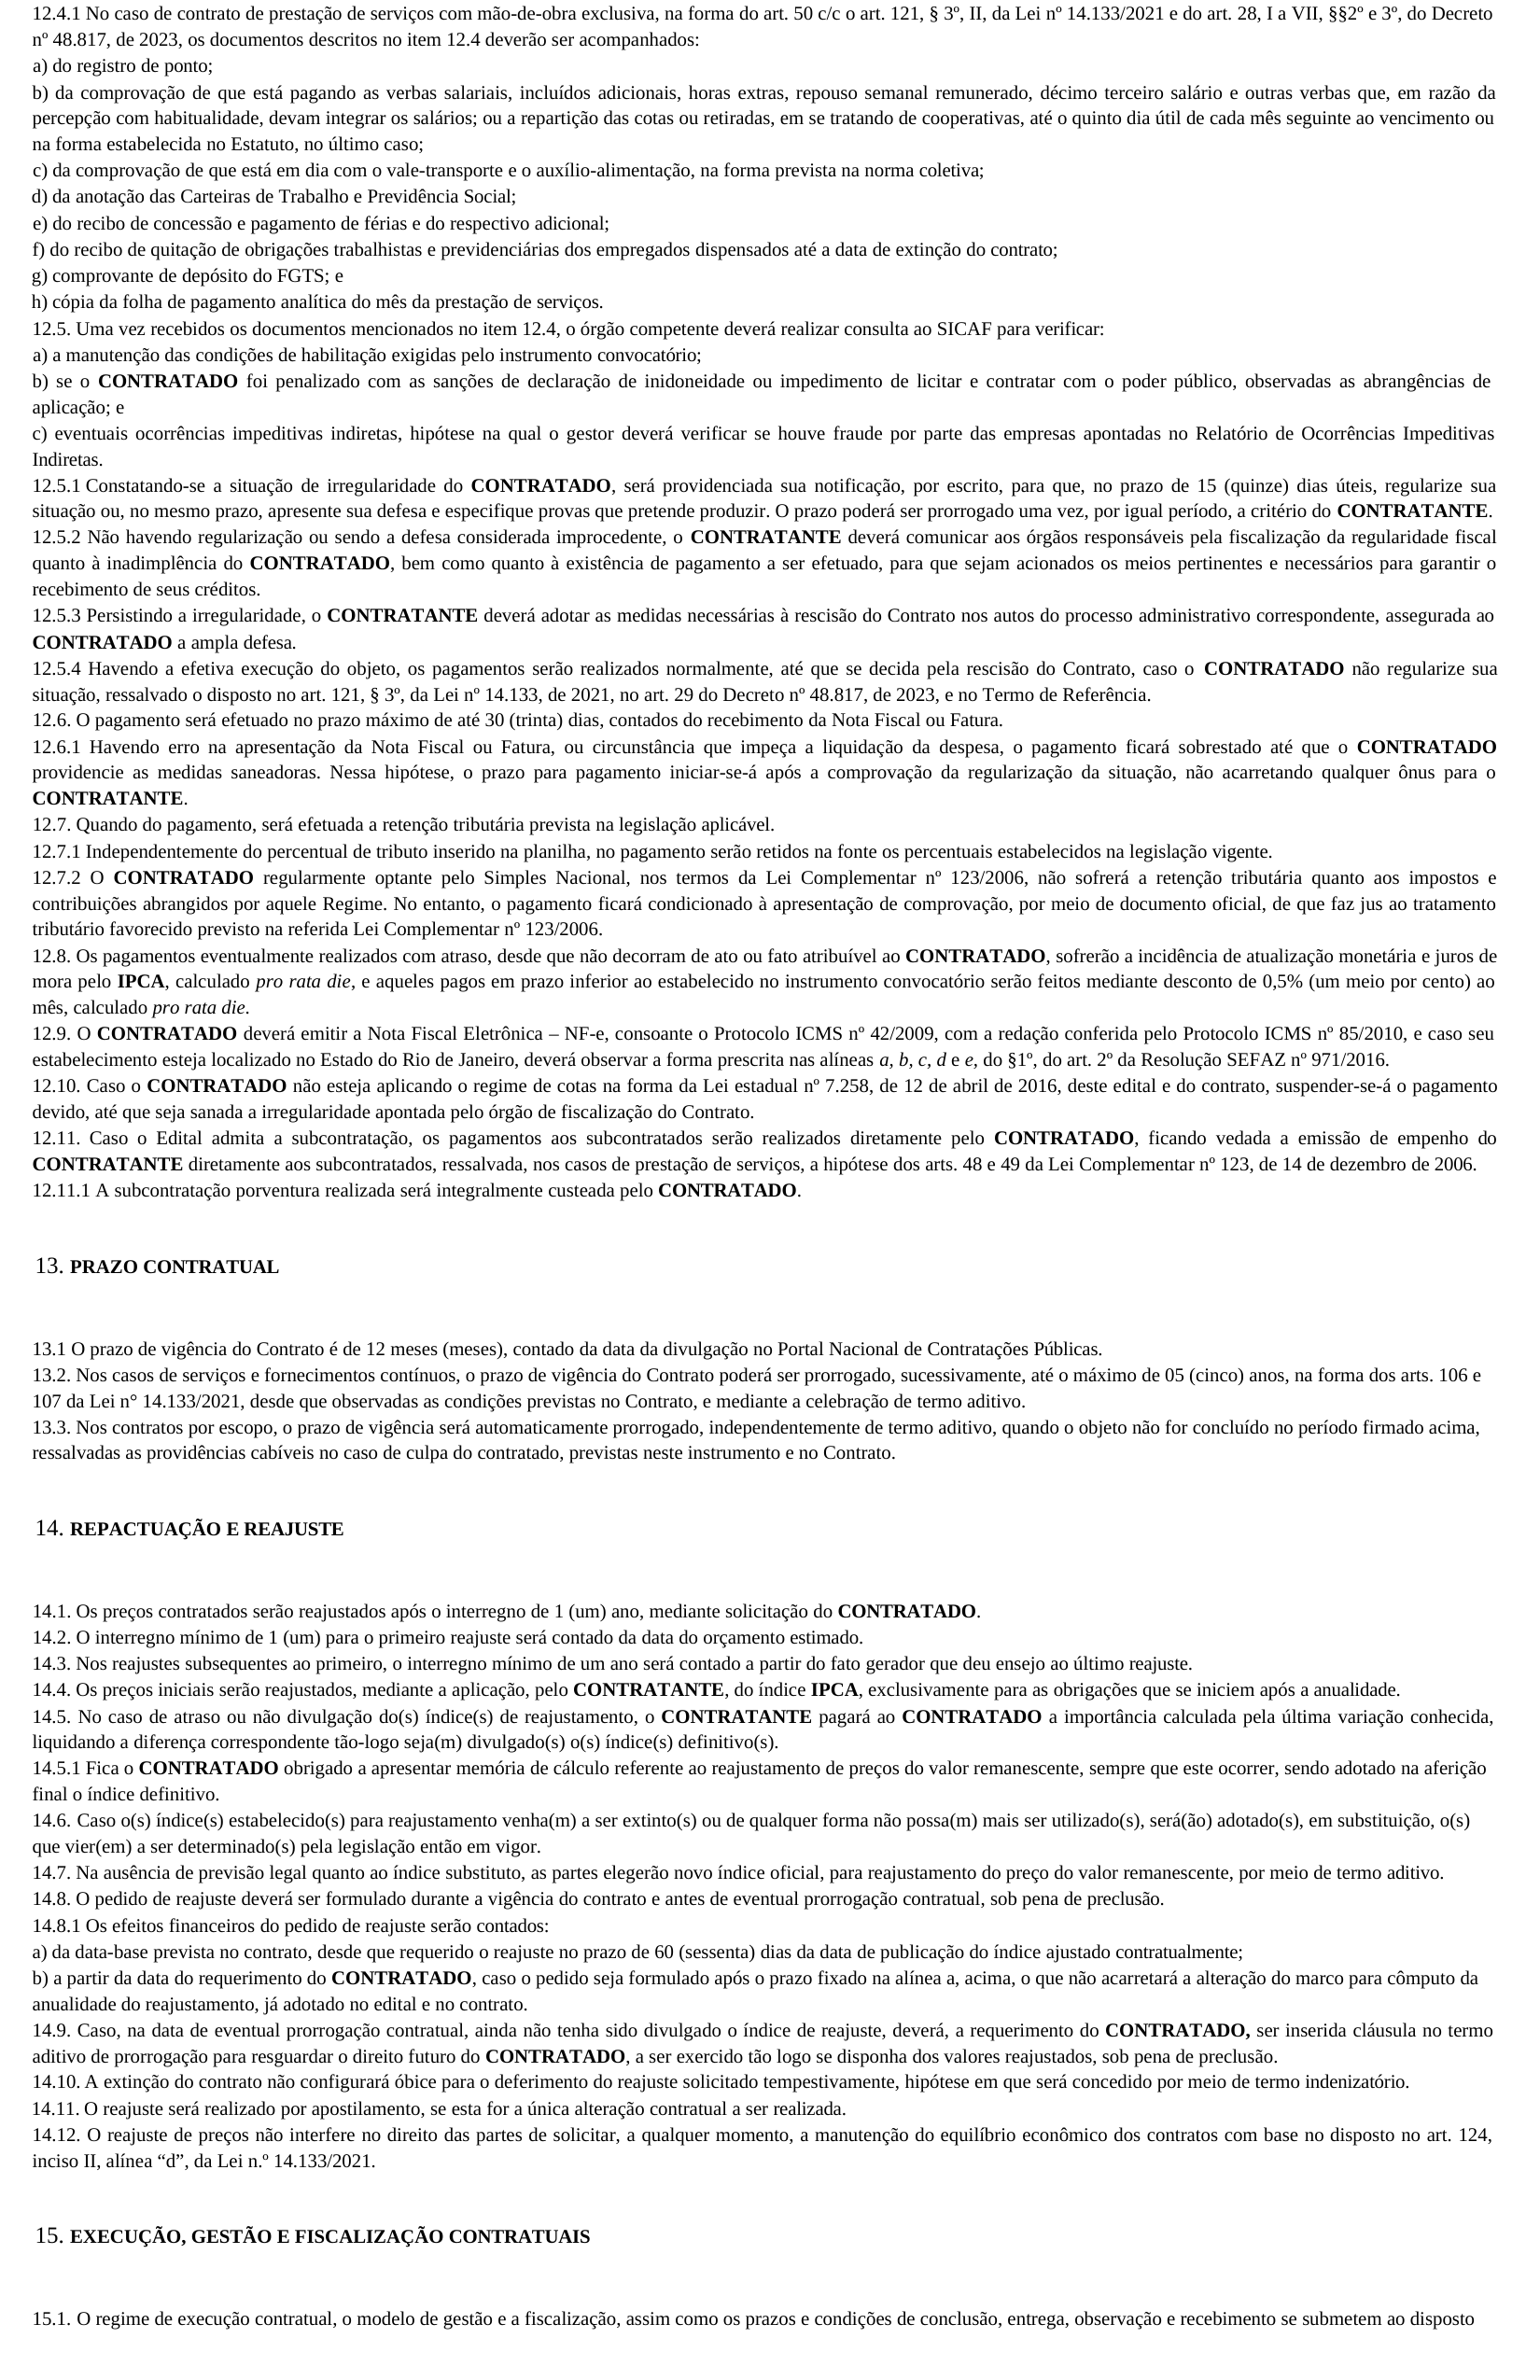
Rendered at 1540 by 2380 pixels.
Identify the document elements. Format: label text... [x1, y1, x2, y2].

text 13.2. Nos casos de serviços e fornecimentos contínuos, o prazo de vigência do Contrato poderá ser prorrogado, sucessivamente, até o máximo de 05 (cinco) anos, na forma dos arts. 106 e 107 da Lei n° 14.133/2021, desde que observadas as condições previstas no Contrato, e mediante a celebração de termo aditivo. [32, 1364, 1504, 1412]
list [32, 2307, 1498, 2330]
list da comprovação de que está em dia com o vale-transporte e o auxílio-alimentação, na forma prevista na norma coletiva; [33, 159, 1540, 181]
list O CONTRATADO regularmente optante pelo Simples Nacional, nos termos da Lei Complementar nº 123/2006, não sofrerá a retenção tributária quanto aos impostos e contribuições abrangidos por aquele Regime. No entanto, o pagamento ficará condicionado à apresentação de comprovação, por meio de documento oficial, de que faz jus ao tratamento tributário favorecido previsto na referida Lei Complementar nº 123/2006. [32, 866, 1499, 940]
list Caso o Edital admita a subcontratação, os pagamentos aos subcontratados serão realizados diretamente pelo CONTRATADO, ficando vedada a emissão de empenho do [32, 1127, 1540, 1149]
list do registro de ponto; [33, 54, 1540, 77]
text CONTRATANTE diretamente aos subcontratados, ressalvada, nos casos de prestação de serviços, a hipótese dos arts. 48 e 49 da Lei Complementar nº 123, de 14 de dezembro de 2006. [32, 1153, 1540, 1175]
list No caso de atraso ou não divulgação do(s) índice(s) de reajustamento, o CONTRATANTE pagará ao CONTRATADO a importância calculada pela última variação conhecida, liquidando a diferença correspondente tão-logo seja(m) divulgado(s) o(s) índice(s) definitivo(s). [32, 1704, 1498, 1753]
list A extinção do contrato não configurará óbice para o deferimento do reajuste solicitado tempestivamente, hipótese em que será concedido por meio de termo indenizatório. [32, 2070, 1540, 2093]
list Os preços iniciais serão reajustados, mediante a aplicação, pelo CONTRATANTE, do índice IPCA, exclusivamente para as obrigações que se iniciem após a anualidade. [32, 1678, 1540, 1701]
list O interregno mínimo de 1 (um) para o primeiro reajuste será contado da data do orçamento estimado. [32, 1626, 1540, 1648]
text 14.5.1 Fica o CONTRATADO obrigado a apresentar memória de cálculo referente ao reajustamento de preços do valor remanescente, sempre que este ocorrer, sendo adotado na aferição final o índice definitivo. [32, 1757, 1524, 1805]
list Na ausência de previsão legal quanto ao índice substituto, as partes elegerão novo índice oficial, para reajustamento do preço do valor remanescente, por meio de termo aditivo. [32, 1861, 1540, 1883]
text 12.6.1 Havendo erro na apresentação da Nota Fiscal ou Fatura, ou circunstância que impeça a liquidação da despesa, o pagamento ficará sobrestado até que o CONTRATADO providencie as medidas saneadoras. Nessa hipótese, o prazo para pagamento iniciar-se-á após a comprovação da regularização da situação, não acarretando qualquer ônus para o CONTRATANTE. [32, 735, 1498, 809]
list a partir da data do requerimento do CONTRATADO, caso o pedido seja formulado após o prazo fixado na alínea a, acima, o que não acarretará a alteração do marco para cômputo da anualidade do reajustamento, já adotado no edital e no contrato. [32, 1967, 1493, 2015]
list se o CONTRATADO foi penalizado com as sanções de declaração de inidoneidade ou impedimento de licitar e contratar com o poder público, observadas as abrangências de aplicação; e [32, 370, 1493, 418]
list Independentemente do percentual de tributo inserido na planilha, no pagamento serão retidos na fonte os percentuais estabelecidos na legislação vigente. [32, 839, 1540, 862]
list Caso o CONTRATADO não esteja aplicando o regime de cotas na forma da Lei estadual nº 7.258, de 12 de abril de 2016, deste edital e do contrato, suspender-se-á o pagamento devido, até que seja sanada a irregularidade apontada pelo órgão de fiscalização do Contrato. [32, 1074, 1499, 1123]
list O reajuste de preços não interfere no direito das partes de solicitar, a qualquer momento, a manutenção do equilíbrio econômico dos contratos com base no disposto no art. 124, inciso II, alínea “d”, da Lei n.º 14.133/2021. [32, 2123, 1496, 2172]
list eventuais ocorrências impeditivas indiretas, hipótese na qual o gestor deverá verificar se houve fraude por parte das empresas apontadas no Relatório de Ocorrências Impeditivas Indiretas. [32, 422, 1498, 470]
list cópia da folha de pagamento analítica do mês da prestação de serviços. [32, 290, 1540, 313]
list Não havendo regularização ou sendo a defesa considerada improcedente, o CONTRATANTE deverá comunicar aos órgãos responsáveis pela fiscalização da regularidade fiscal quanto à inadimplência do CONTRATADO, bem como quanto à existência de pagamento a ser efetuado, para que sejam acionados os meios pertinentes e necessários para garantir o recebimento de seus créditos. [32, 525, 1498, 600]
text 13.1 O prazo de vigência do Contrato é de 12 meses (meses), contado da data da divulgação no Portal Nacional de Contratações Públicas. [32, 1337, 1540, 1360]
subtitle REPACTUAÇÃO E REAJUSTE [35, 1514, 1540, 1541]
list Os pagamentos eventualmente realizados com atraso, desde que não decorram de ato ou fato atribuível ao CONTRATADO, sofrerão a incidência de atualização monetária e juros de mora pelo IPCA, calculado pro rata die, e aqueles pagos em prazo inferior ao estabelecido no instrumento convocatório serão feitos mediante desconto de 0,5% (um meio por cento) ao mês, calculado pro rata die. [32, 945, 1498, 1018]
list Nos reajustes subsequentes ao primeiro, o interregno mínimo de um ano será contado a partir do fato gerador que deu ensejo ao último reajuste. [32, 1652, 1540, 1674]
subtitle PRAZO CONTRATUAL [35, 1252, 1540, 1279]
text CONTRATADO a ampla defesa. [32, 630, 1540, 652]
list Uma vez recebidos os documentos mencionados no item 12.4, o órgão competente deverá realizar consulta ao SICAF para verificar: [32, 316, 1540, 340]
list Constatando-se a situação de irregularidade do CONTRATADO, será providenciada sua notificação, por escrito, para que, no prazo de 15 (quinze) dias úteis, regularize sua situação ou, no mesmo prazo, apresente sua defesa e especifique provas que pretende produzir. O prazo poderá ser prorrogado uma vez, por igual período, a critério do CONTRATANTE. [32, 474, 1498, 522]
list Caso, na data de eventual prorrogação contratual, ainda não tenha sido divulgado o índice de reajuste, deverá, a requerimento do CONTRATADO, ser inserida cláusula no termo aditivo de prorrogação para resguardar o direito futuro do CONTRATADO, a ser exercido tão logo se disponha dos valores reajustados, sob pena de preclusão. [32, 2019, 1498, 2066]
text 13.3. Nos contratos por escopo, o prazo de vigência será automaticamente prorrogado, independentemente de termo aditivo, quando o objeto não for concluído no período firmado acima, ressalvadas as providências cabíveis no caso de culpa do contratado, previstas neste instrumento e no Contrato. [32, 1416, 1540, 1463]
text 14.8.1 Os efeitos financeiros do pedido de reajuste serão contados: [32, 1913, 1540, 1936]
list Havendo a efetiva execução do objeto, os pagamentos serão realizados normalmente, até que se decida pela rescisão do Contrato, caso o CONTRATADO não regularize sua situação, ressalvado o disposto no art. 121, § 3º, da Lei nº 14.133, de 2021, no art. 29 do Decreto nº 48.817, de 2023, e no Termo de Referência. [32, 657, 1498, 706]
list O reajuste será realizado por apostilamento, se esta for a única alteração contratual a ser realizada. [31, 2097, 1540, 2120]
list O pagamento será efetuado no prazo máximo de até 30 (trinta) dias, contados do recebimento da Nota Fiscal ou Fatura. [32, 708, 1540, 731]
subtitle EXECUÇÃO, GESTÃO E FISCALIZAÇÃO CONTRATUAIS [35, 2221, 1540, 2248]
list da comprovação de que está pagando as verbas salariais, incluídos adicionais, horas extras, repouso semanal remunerado, décimo terceiro salário e outras verbas que, em razão da percepção com habitualidade, devam integrar os salários; ou a repartição das cotas ou retiradas, em se tratando de cooperativas, até o quinto dia útil de cada mês seguinte ao vencimento ou na forma estabelecida no Estatuto, no último caso; [32, 80, 1498, 155]
list O CONTRATADO deverá emitir a Nota Fiscal Eletrônica – NF-e, consoante o Protocolo ICMS nº 42/2009, com a redação conferida pelo Protocolo ICMS nº 85/2010, e caso seu estabelecimento esteja localizado no Estado do Rio de Janeiro, deverá observar a forma prescrita nas alíneas a, b, c, d e e, do §1º, do art. 2º da Resolução SEFAZ nº 971/2016. [32, 1022, 1498, 1071]
list Quando do pagamento, será efetuada a retenção tributária prevista na legislação aplicável. [32, 813, 1540, 835]
list a manutenção das condições de habilitação exigidas pelo instrumento convocatório; [33, 343, 1540, 366]
list comprovante de depósito do FGTS; e [32, 264, 1540, 287]
text 12.11.1 A subcontratação porventura realizada será integralmente custeada pelo CONTRATADO. [32, 1179, 1540, 1201]
text 12.4.1 No caso de contrato de prestação de serviços com mão-de-obra exclusiva, na forma do art. 50 c/c o art. 121, § 3º, II, da Lei nº 14.133/2021 e do art. 28, I a VII, §§2º e 3º, do Decreto nº 48.817, de 2023, os documentos descritos no item 12.4 deverão ser acompanhados: [32, 2, 1495, 50]
list O pedido de reajuste deverá ser formulado durante a vigência do contrato e antes de eventual prorrogação contratual, sob pena de preclusão. [32, 1887, 1540, 1910]
list do recibo de concessão e pagamento de férias e do respectivo adicional; [33, 212, 1540, 234]
list do recibo de quitação de obrigações trabalhistas e previdenciárias dos empregados dispensados até a data de extinção do contrato; [32, 238, 1540, 260]
list Caso o(s) índice(s) estabelecido(s) para reajustamento venha(m) a ser extinto(s) ou de qualquer forma não possa(m) mais ser utilizado(s), será(ão) adotado(s), em substituição, o(s) que vier(em) a ser determinado(s) pela legislação então em vigor. [32, 1809, 1498, 1857]
list Os preços contratados serão reajustados após o interregno de 1 (um) ano, mediante solicitação do CONTRATADO. [32, 1599, 1540, 1622]
list da data-base prevista no contrato, desde que requerido o reajuste no prazo de 60 (sessenta) dias da data de publicação do índice ajustado contratualmente; [32, 1940, 1540, 1963]
list Persistindo a irregularidade, o CONTRATANTE deverá adotar as medidas necessárias à rescisão do Contrato nos autos do processo administrativo correspondente, assegurada ao [32, 604, 1540, 626]
list da anotação das Carteiras de Trabalho e Previdência Social; [32, 185, 1540, 207]
